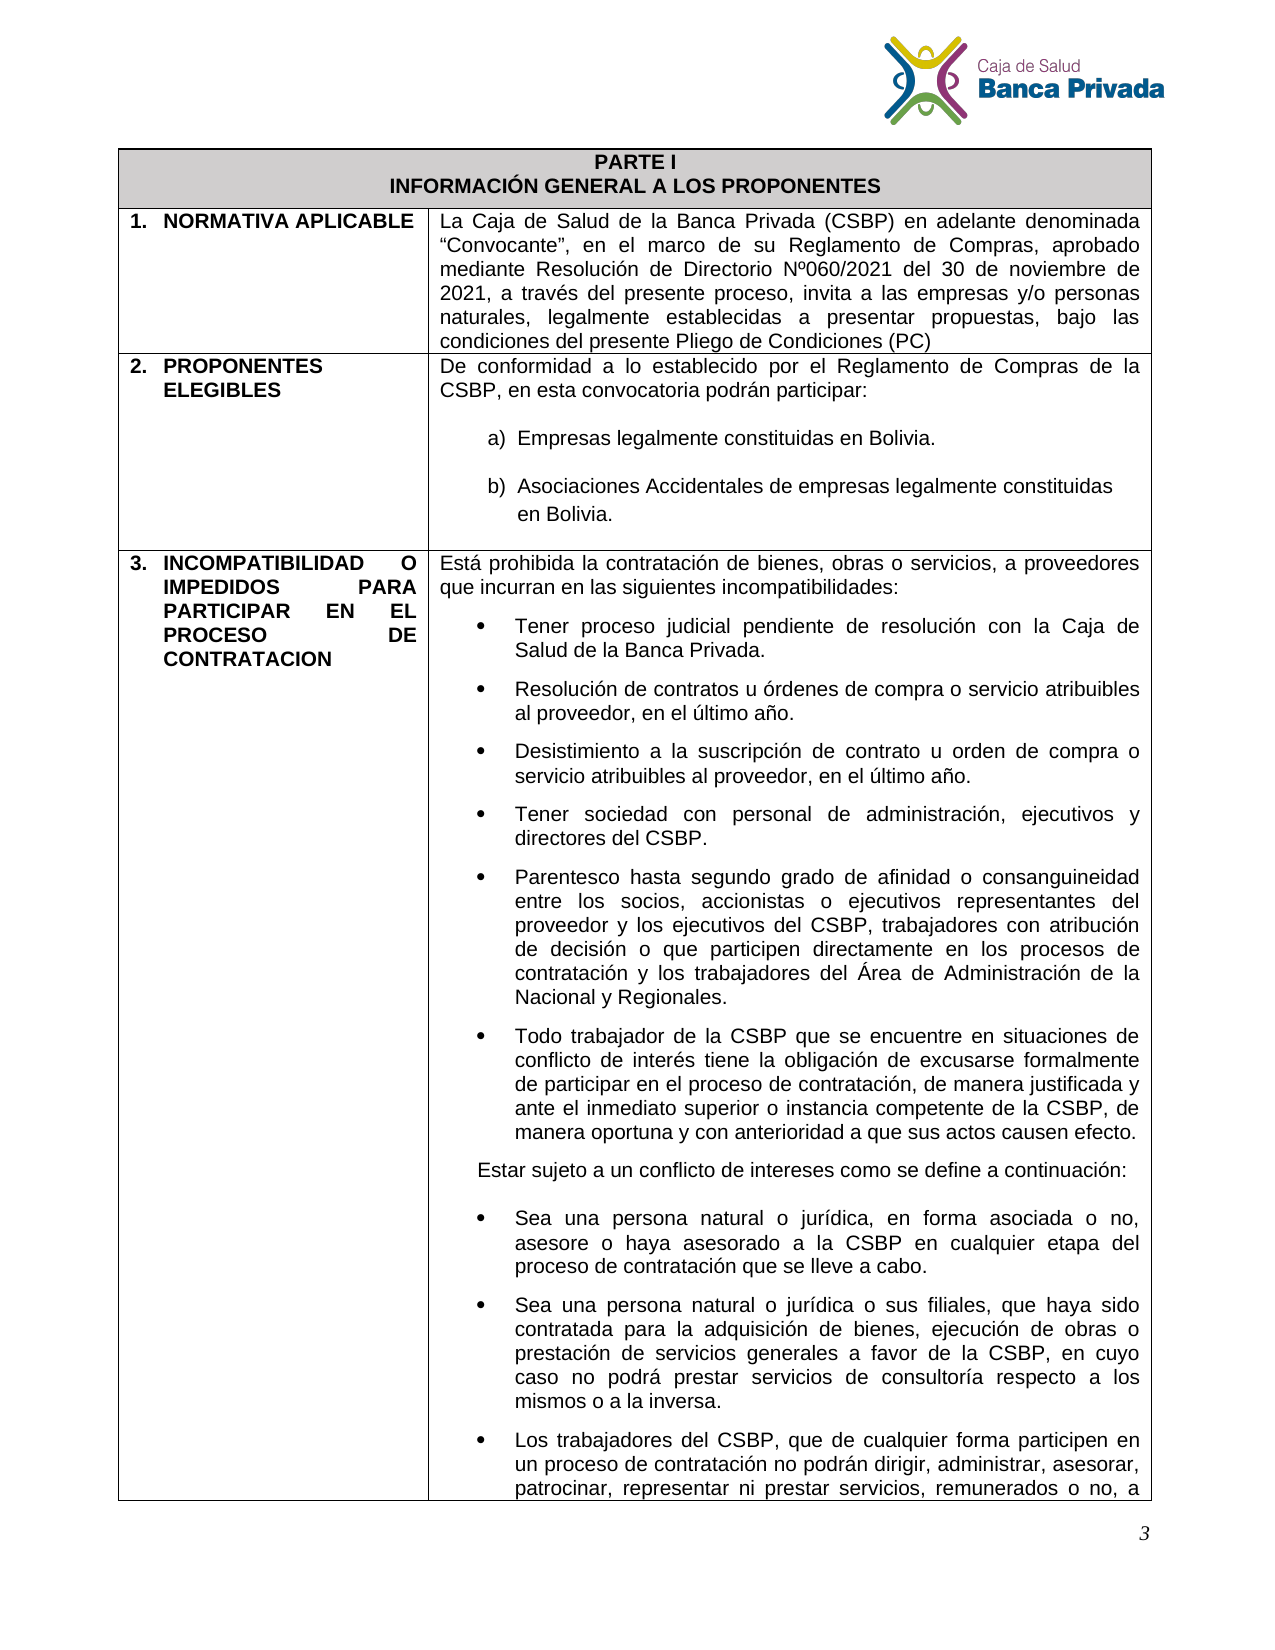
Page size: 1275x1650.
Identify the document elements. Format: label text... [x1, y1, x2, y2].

table_cell INCOMPATIBILIDAD O IMPEDIDOS PARA PARTICIPAR EN EL PROCESO DE CONTRATACION [119, 551, 428, 1500]
table_cell La Caja de Salud de la Banca Privada (CSBP) en adelante denominada “Convocante”, en el marco de su Reglamento de Compras, aprobado mediante Resolución de Directorio Nº060/2021 del 30 de noviembre de 2021, a través del presente proceso, invita a las empresas y/o personas naturales, legalmente establecidas a presentar propuestas, bajo las condiciones del presente Pliego de Condiciones (PC) [429, 209, 1151, 353]
table_header PARTE I INFORMACIÓN GENERAL A LOS PROPONENTES [119, 150, 1151, 208]
table_cell De conformidad a lo establecido por el Reglamento de Compras de la CSBP, en esta convocatoria podrán participar: Empresas legalmente constituidas en Bolivia. Asociaciones Accidentales de empresas legalmente constituidas en Bolivia. [429, 354, 1151, 550]
table_cell NORMATIVA APLICABLE [119, 209, 428, 353]
table_cell PROPONENTES ELEGIBLES [119, 354, 428, 550]
picture [873, 28, 1177, 135]
